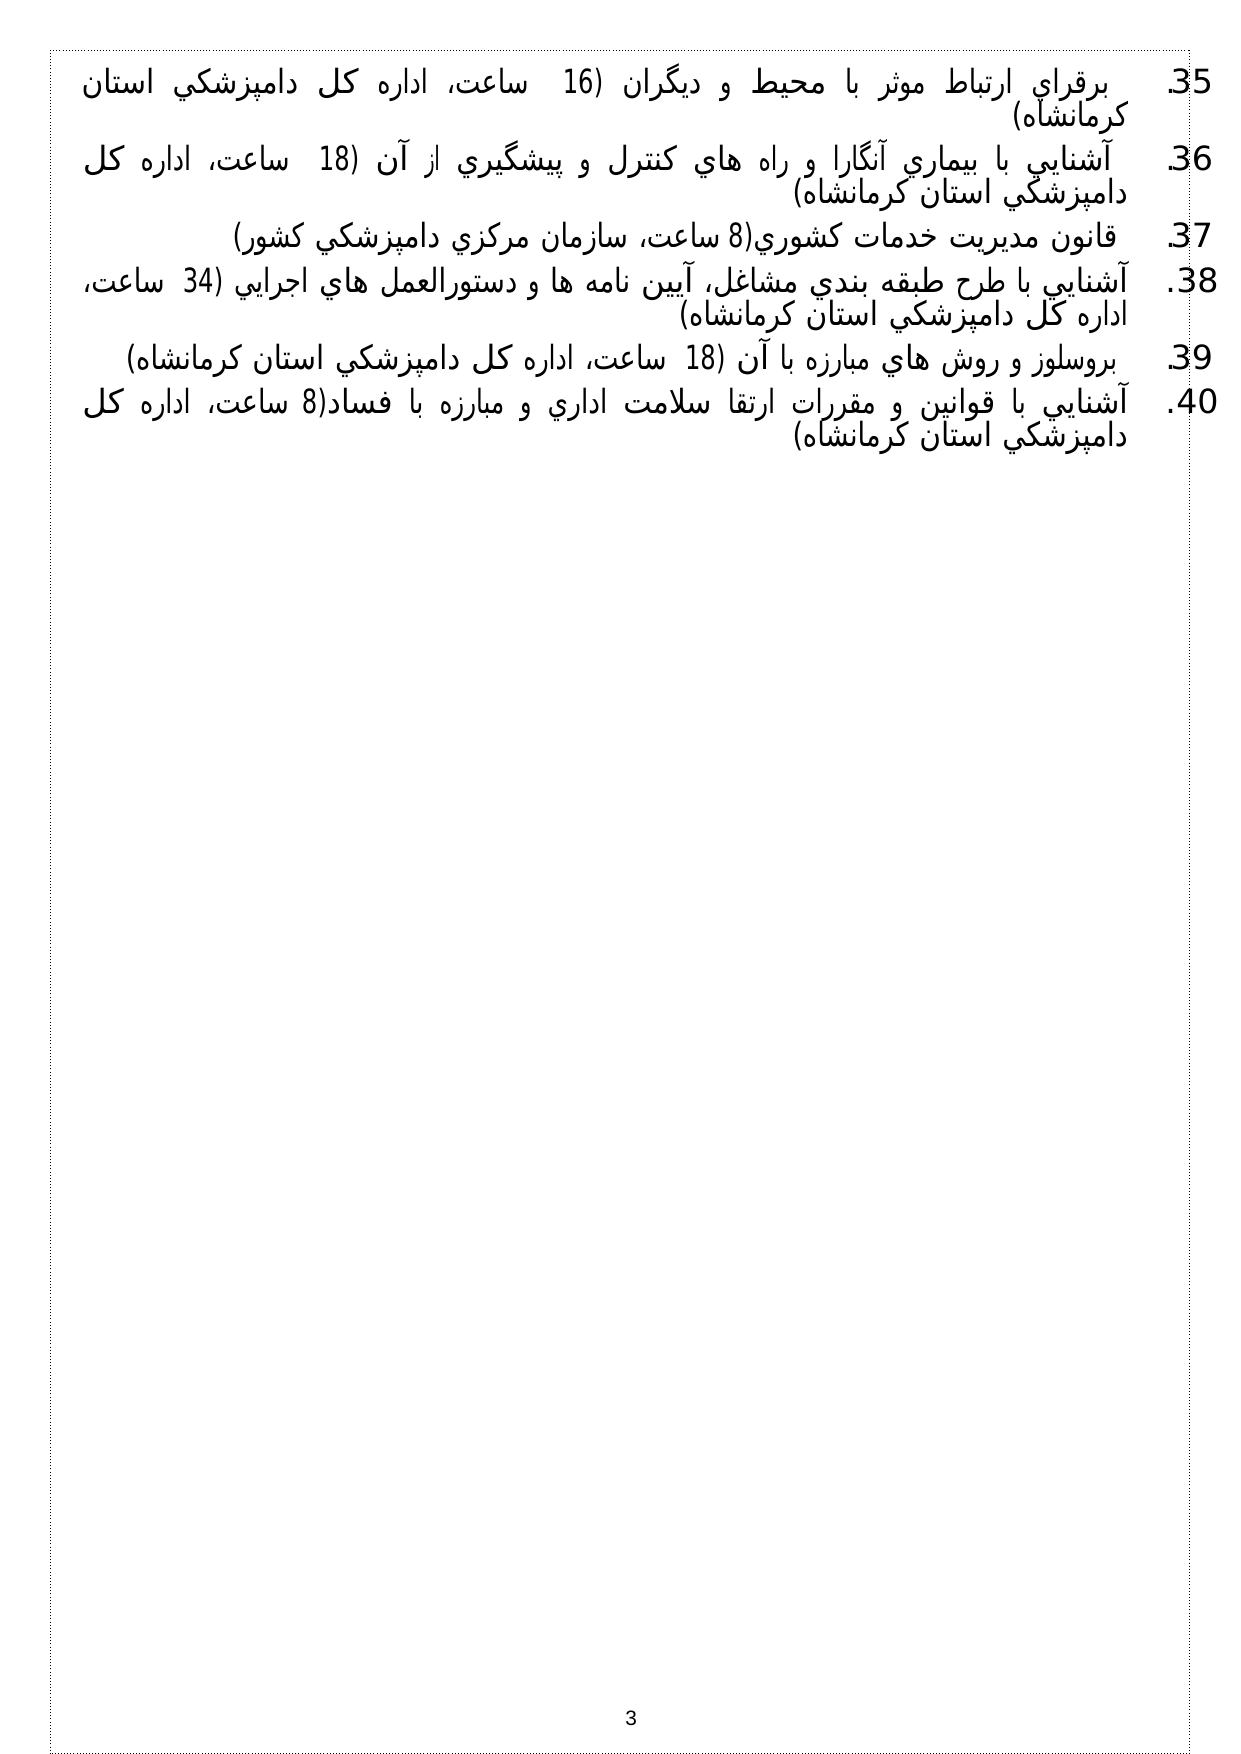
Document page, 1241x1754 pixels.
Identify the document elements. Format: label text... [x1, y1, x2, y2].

list ﺑﺮﻗﺮﺍﻱ ﺍﺭﺗﺒﺎﻁ ﻣﻮﺛﺮ ﺑﺎ ﻣﺤﻴﻂ ﻭ ﺩﻳﮕﺮﺍﻥ (16 ﺳﺎﻋﺖ، ﺍﺩﺍﺭﻩ ﻛﻞ ﺩﺍﻣﭙﺰﺷﻜﻲ ﺍﺳﺘﺎﻥ ﻛﺮﻣﺎﻧﺸﺎﻩ) [81, 67, 1165, 133]
list ﻗﺎﻧﻮﻥ ﻣﺪﻳﺮﻳﺖ ﺧﺪﻣﺎﺕ ﻛﺸﻮﺭﻱ(8 ﺳﺎﻋﺖ، ﺳﺎﺯﻣﺎﻥ ﻣﺮﻛﺰﻱ ﺩﺍﻣﭙﺰﺷﻜﻲ ﻛﺸﻮﺭ) [81, 221, 1165, 254]
list ﺑﺮﻭﺳﻠﻮﺯ ﻭ ﺭﻭﺵ ﻫﺎﻱ ﻣﺒﺎﺭﺯﻩ ﺑﺎ ﺁﻥ (18 ﺳﺎﻋﺖ، ﺍﺩﺍﺭﻩ ﻛﻞ ﺩﺍﻣﭙﺰﺷﻜﻲ ﺍﺳﺘﺎﻥ ﻛﺮﻣﺎﻧﺸﺎﻩ) [81, 343, 1165, 376]
list ﺁﺷﻨﺎﻳﻲ ﺑﺎ ﻗﻮﺍﻧﻴﻦ ﻭ ﻣﻘﺮﺭﺍﺕ ﺍﺭﺗﻘﺎ ﺳﻼﻣﺖ ﺍﺩﺍﺭﻱ ﻭ ﻣﺒﺎﺭﺯﻩ ﺑﺎ ﻓﺴﺎﺩ(8 ﺳﺎﻋﺖ، ﺍﺩﺍﺭﻩ ﻛﻞ ﺩﺍﻣﭙﺰﺷﻜﻲ ﺍﺳﺘﺎﻥ ﻛﺮﻣﺎﻧﺸﺎﻩ) [81, 387, 1165, 453]
list ﺁﺷﻨﺎﻳﻲ ﺑﺎ ﻃﺮﺡ ﻃﺒﻘﻪ ﺑﻨﺪﻱ ﻣﺸﺎﻏﻞ، ﺁﻳﻴﻦ ﻧﺎﻣﻪ ﻫﺎ ﻭ ﺩﺳﺘﻮﺭﺍﻟﻌﻤﻞ ﻫﺎﻱ ﺍﺟﺮﺍﻳﻲ (34 ﺳﺎﻋﺖ، ﺍﺩﺍﺭﻩ ﻛﻞ ﺩﺍﻣﭙﺰﺷﻜﻲ ﺍﺳﺘﺎﻥ ﻛﺮﻣﺎﻧﺸﺎﻩ) [81, 266, 1165, 332]
list ﺁﺷﻨﺎﻳﻲ ﺑﺎ ﺑﻴﻤﺎﺭﻱ ﺁﻧﮕﺎﺭﺍ ﻭ ﺭﺍﻩ ﻫﺎﻱ ﻛﻨﺘﺮﻝ ﻭ ﭘﻴﺸﮕﻴﺮﻱ ﺍﺯ ﺁﻥ (18 ﺳﺎﻋﺖ، ﺍﺩﺍﺭﻩ ﻛﻞ ﺩﺍﻣﭙﺰﺷﻜﻲ ﺍﺳﺘﺎﻥ ﻛﺮﻣﺎﻧﺸﺎﻩ) [81, 144, 1165, 210]
